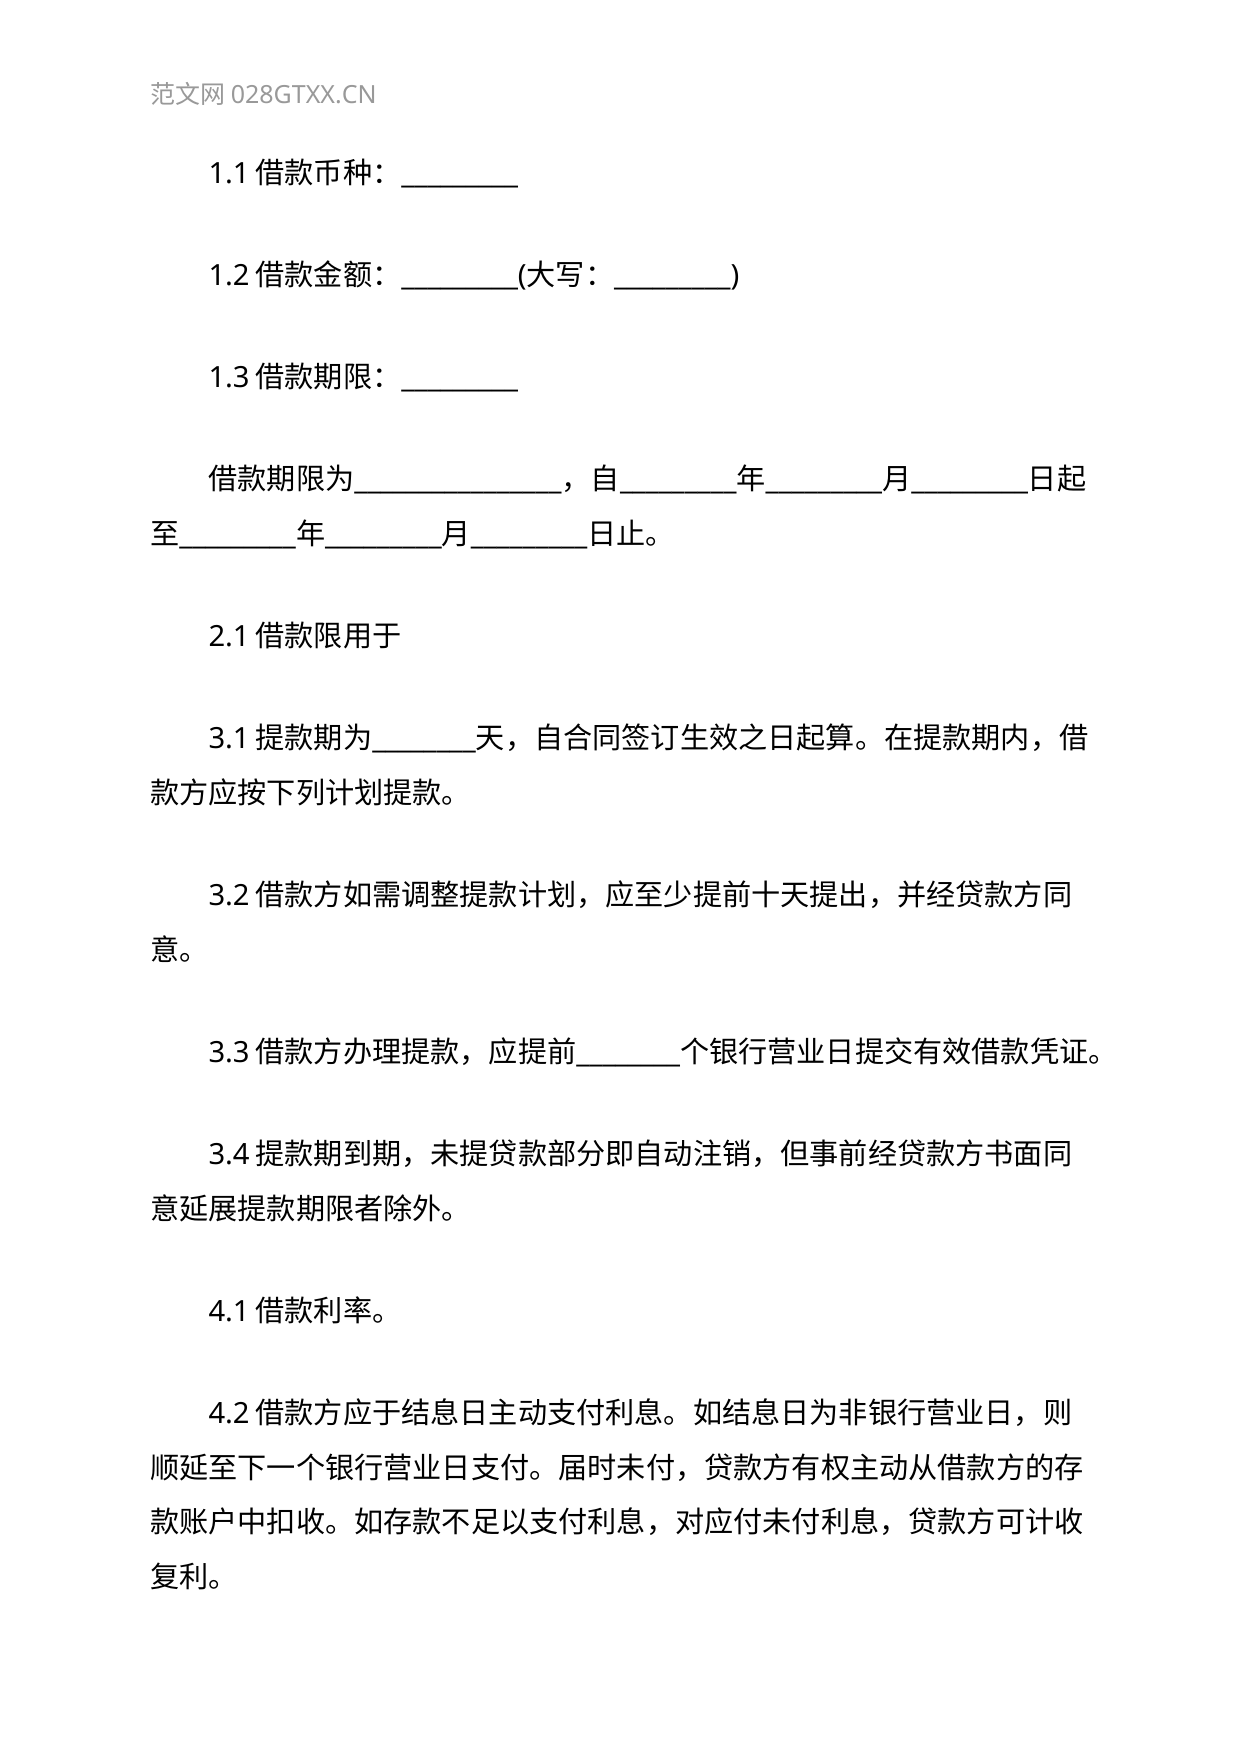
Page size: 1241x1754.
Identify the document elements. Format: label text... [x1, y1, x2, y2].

text 2.1借款限用于 [150, 613, 1090, 655]
text 借款期限为________________，自_________年_________月_________日起至_________年_________月_________日止。 [150, 456, 1090, 553]
text 3.1提款期为________天，自合同签订生效之日起算。在提款期内，借款方应按下列计划提款。 [150, 715, 1090, 812]
text 1.3借款期限：_________ [150, 354, 1090, 396]
text 1.2借款金额：_________(大写：_________) [150, 252, 1090, 294]
text 3.3借款方办理提款，应提前________个银行营业日提交有效借款凭证。 [150, 1028, 1090, 1071]
text 3.4提款期到期，未提贷款部分即自动注销，但事前经贷款方书面同意延展提款期限者除外。 [150, 1130, 1090, 1228]
text 1.1借款币种：_________ [150, 150, 1090, 192]
text 3.2借款方如需调整提款计划，应至少提前十天提出，并经贷款方同意。 [150, 872, 1090, 969]
text 4.1借款利率。 [150, 1287, 1090, 1329]
text 4.2借款方应于结息日主动支付利息。如结息日为非银行营业日，则顺延至下一个银行营业日支付。届时未付，贷款方有权主动从借款方的存款账户中扣收。如存款不足以支付利息，对应付未付利息，贷款方可计收复利。 [150, 1389, 1090, 1596]
